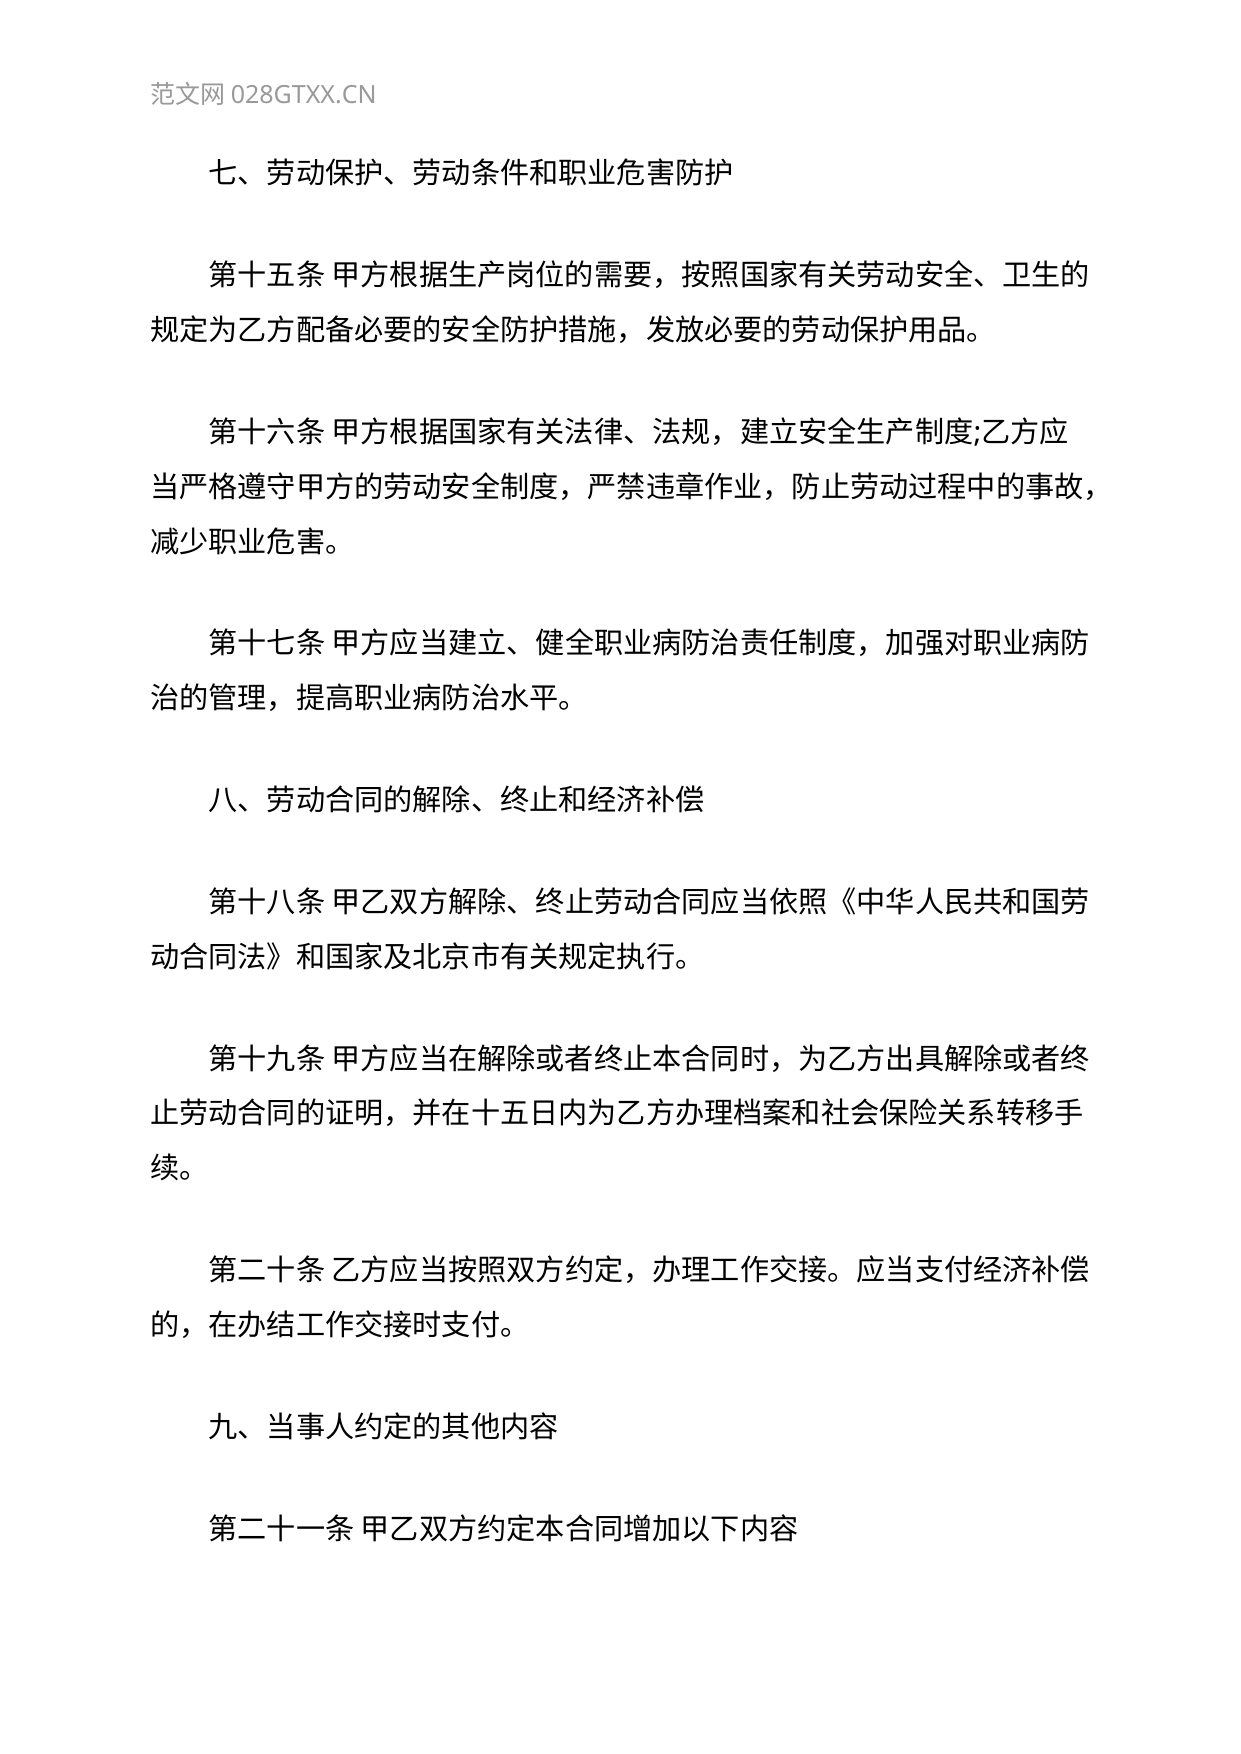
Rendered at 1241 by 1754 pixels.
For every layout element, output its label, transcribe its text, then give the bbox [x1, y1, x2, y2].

text 第十九条 甲方应当在解除或者终止本合同时，为乙方出具解除或者终止劳动合同的证明，并在十五日内为乙方办理档案和社会保险关系转移手续。 [150, 1035, 1090, 1187]
text 第十七条 甲方应当建立、健全职业病防治责任制度，加强对职业病防治的管理，提高职业病防治水平。 [150, 620, 1090, 717]
text 第十六条 甲方根据国家有关法律、法规，建立安全生产制度;乙方应当严格遵守甲方的劳动安全制度，严禁违章作业，防止劳动过程中的事故，减少职业危害。 [150, 408, 1090, 561]
text 第十五条 甲方根据生产岗位的需要，按照国家有关劳动安全、卫生的规定为乙方配备必要的安全防护措施，发放必要的劳动保护用品。 [150, 252, 1090, 349]
text 第二十一条 甲乙双方约定本合同增加以下内容 [150, 1505, 1090, 1547]
text 八、劳动合同的解除、终止和经济补偿 [150, 777, 1090, 819]
text 七、劳动保护、劳动条件和职业危害防护 [150, 150, 1090, 192]
text 第十八条 甲乙双方解除、终止劳动合同应当依照《中华人民共和国劳动合同法》和国家及北京市有关规定执行。 [150, 878, 1090, 976]
text 九、当事人约定的其他内容 [150, 1403, 1090, 1446]
text 第二十条 乙方应当按照双方约定，办理工作交接。应当支付经济补偿的，在办结工作交接时支付。 [150, 1247, 1090, 1344]
